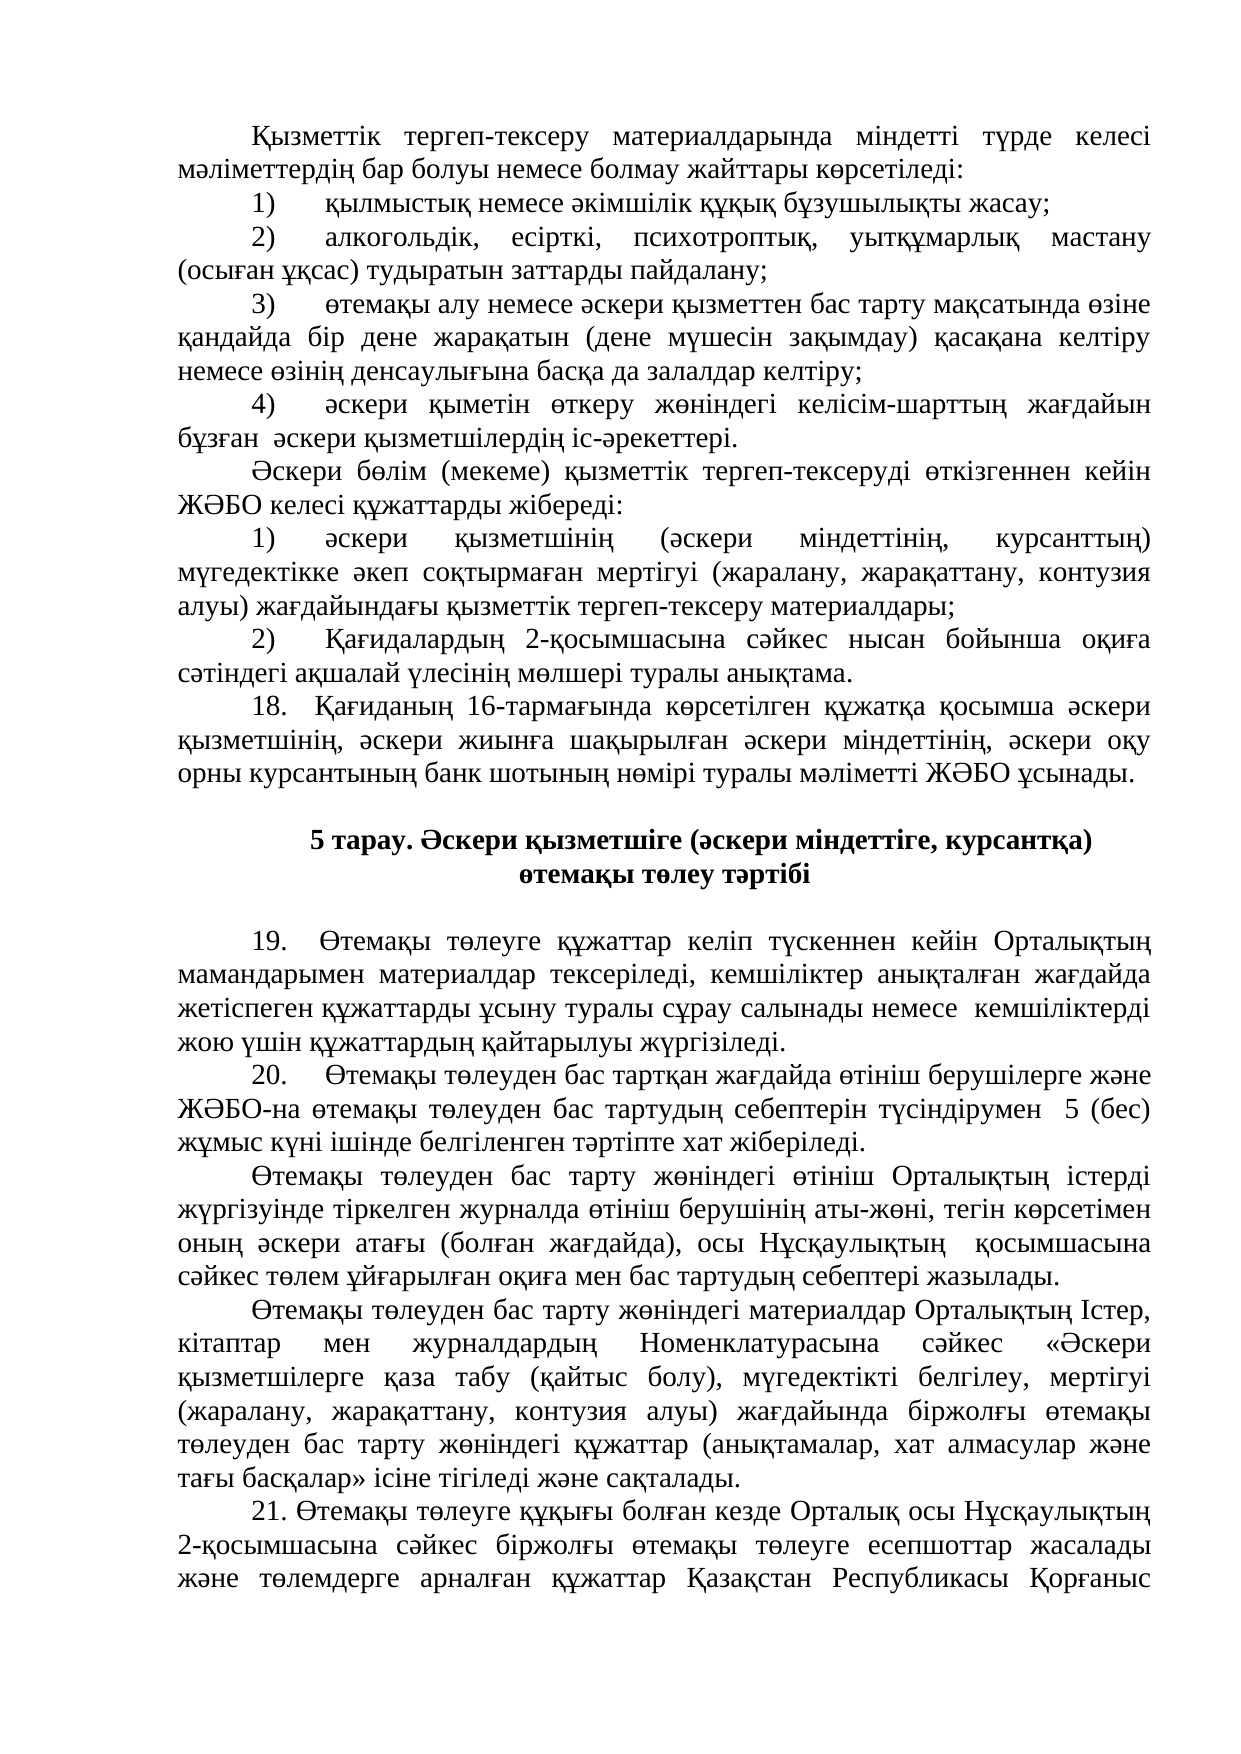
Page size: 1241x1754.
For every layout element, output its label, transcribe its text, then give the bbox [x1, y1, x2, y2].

list қылмыстық немесе әкімшілік құқық бұзушылықты жасау; [251, 185, 1152, 219]
list өтемақы алу немесе әскери қызметтен бас тарту мақсатында өзіне қандайда бір дене жарақатын (дене мүшесін зақымдау) қасақана келтіру немесе өзінің денсаулығына басқа да залалдар келтіру; [177, 286, 1152, 386]
list әскери қыметін өткеру жөніндегі келісім-шарттың жағдайын бұзған әскери қызметшілердің іс-әрекеттері. [177, 386, 1152, 453]
text Өтемақы төлеуден бас тарту жөніндегі материалдар Орталықтың Істер, кітаптар мен журналдардың Номенклатурасына сәйкес «Әскери қызметшілерге қаза табу (қайтыс болу), мүгедектікті белгілеу, мертігуі (жаралану, жарақаттану, контузия алуы) жағдайында біржолғы өтемақы төлеуден бас тарту жөніндегі құжаттар (анықтамалар, хат алмасулар және тағы басқалар» ісіне тігіледі және сақталады. [177, 1292, 1152, 1493]
list Әскери бөлім (мекеме) қызметтік тергеп-тексеруді өткізгеннен кейін ЖӘБО келесі құжаттарды жібереді: [177, 453, 1152, 521]
text 2) Қағидалардың 2-қосымшасына сәйкес нысан бойынша оқиға сәтіндегі ақшалай үлесінің мөлшері туралы анықтама. [177, 621, 1152, 688]
text 5 тарау. Әскери қызметшіге (әскери міндеттіге, курсантқа) өтемақы төлеу тәртібі [177, 822, 1152, 889]
text 19. Өтемақы төлеуге құжаттар келіп түскеннен кейін Орталықтың мамандарымен материалдар тексеріледі, кемшіліктер анықталған жағдайда жетіспеген құжаттарды ұсыну туралы сұрау салынады немесе кемшіліктерді жою үшін құжаттардың қайтарылуы жүргізіледі. [177, 923, 1152, 1057]
list алкогольдік, есірткі, психотроптық, уытқұмарлық мастану (осыған ұқсас) тудыратын заттарды пайдалану; [177, 219, 1152, 286]
text Өтемақы төлеуден бас тарту жөніндегі өтініш Орталықтың істерді жүргізуінде тіркелген журналда өтініш берушінің аты-жөні, тегін көрсетімен оның әскери атағы (болған жағдайда), осы Нұсқаулықтың қосымшасына сәйкес төлем ұйғарылған оқиға мен бас тартудың себептері жазылады. [177, 1158, 1152, 1292]
text 18. Қағиданың 16-тармағында көрсетілген құжатқа қосымша әскери қызметшінің, әскери жиынға шақырылған әскери міндеттінің, әскери оқу орны курсантының банк шотының нөмірі туралы мәліметті ЖӘБО ұсынады. [177, 688, 1152, 789]
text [177, 1493, 1152, 1594]
text 20. Өтемақы төлеуден бас тартқан жағдайда өтініш берушілерге және ЖӘБО-на өтемақы төлеуден бас тартудың себептерін түсіндірумен 5 (бес) жұмыс күні ішінде белгіленген тәртіпте хат жіберіледі. [177, 1057, 1152, 1158]
text Қызметтік тергеп-тексеру материалдарында міндетті түрде келесі мәліметтердің бар болуы немесе болмау жайттары көрсетіледі: [177, 118, 1152, 185]
text 1) әскери қызметшінің (әскери міндеттінің, курсанттың) мүгедектікке әкеп соқтырмаған мертігуі (жаралану, жарақаттану, контузия алуы) жағдайындағы қызметтік тергеп-тексеру материалдары; [177, 521, 1152, 621]
